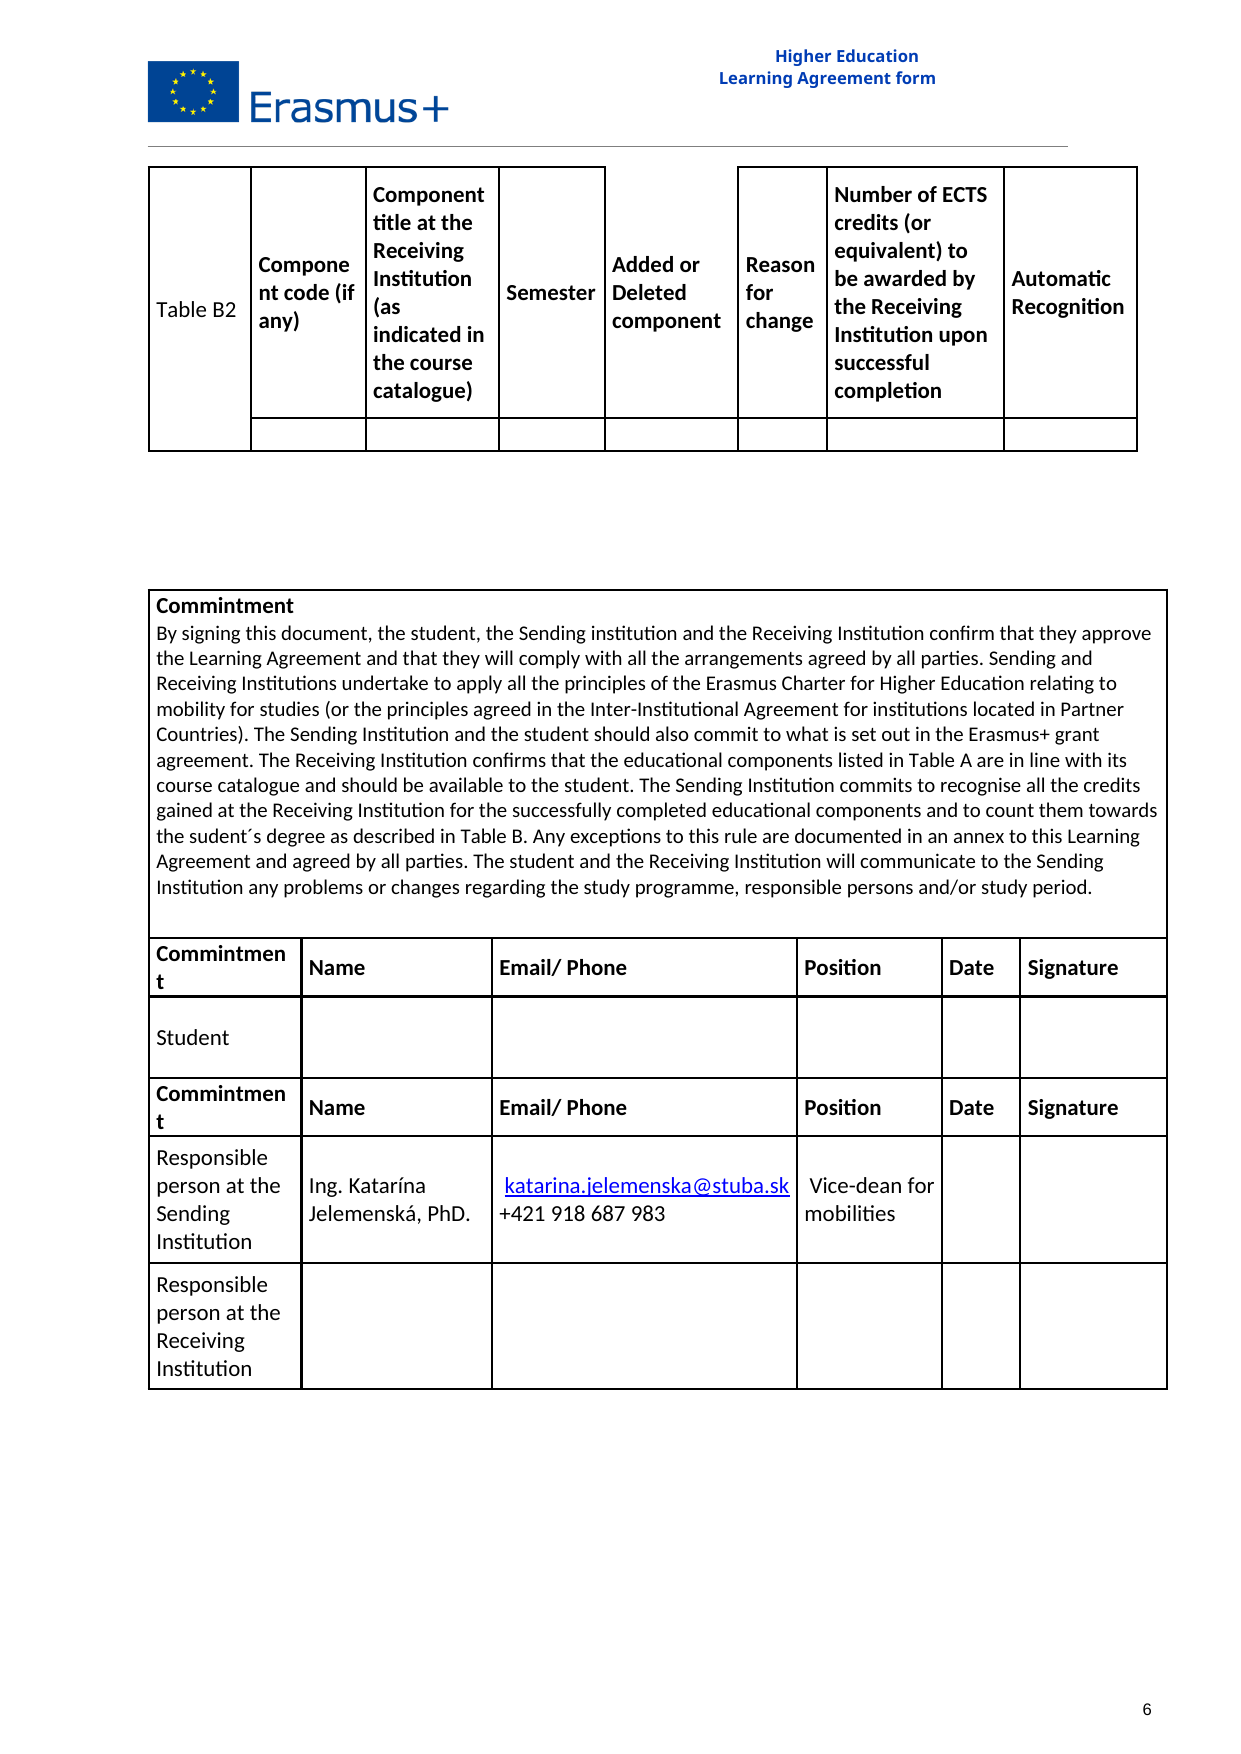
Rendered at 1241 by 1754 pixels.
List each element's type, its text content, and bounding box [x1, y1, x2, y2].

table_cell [828, 168, 1003, 417]
table_cell [303, 998, 491, 1077]
table_cell [798, 998, 941, 1077]
table_cell Email/ Phone [493, 1079, 796, 1135]
table_cell Date [943, 939, 1019, 995]
table_cell By signing this document, the student, the Sending institution and the Receiving Institution confirm that they approve the Learning Agreement and that they will comply with all the arrangements agreed by all parties. Sending and Receiving Institutions undertake to apply all the principles of the Erasmus Charter for Higher Education relating to mobility for studies (or the principles agreed in the Inter-Institutional Agreement for institutions located in Partner Countries). The Sending Institution and the student should also commit to what is set out in the Erasmus+ grant agreement. The Receiving Institution confirms that the educational components listed in Table A are in line with its course catalogue and should be available to the student. The Sending Institution commits to recognise all the credits gained at the Receiving Institution for the successfully completed educational components and to count them towards the sudent´s degree as described in Table B. Any exceptions to this rule are documented in an annex to this Learning Agreement and agreed by all parties. The student and the Receiving Institution will communicate to the Sending Institution any problems or changes regarding the study programme, responsible persons and/or study period. [150, 620, 1166, 937]
table_cell [943, 1264, 1019, 1388]
table_cell Email/ Phone [493, 939, 796, 995]
table_cell Automatic Recognition [1005, 168, 1136, 417]
table_cell [1021, 998, 1166, 1077]
table_cell Reason for change [739, 168, 826, 417]
table_cell [943, 1137, 1019, 1262]
table_cell Signature [1021, 939, 1166, 995]
table_cell Commintment [150, 939, 300, 995]
table_cell Semester [500, 168, 604, 417]
table_cell Student [150, 998, 300, 1077]
table_cell Component code (if any) [252, 168, 365, 417]
table_cell katarina.jelemenska@stuba.sk +421 918 687 983 [493, 1137, 796, 1262]
table_cell Responsible person at the Sending Institution [150, 1137, 300, 1262]
table_cell [500, 419, 604, 450]
table_cell [1021, 1137, 1166, 1262]
table_cell Responsible person at the Receiving Institution [150, 1264, 300, 1388]
table_cell Added or Deleted component [606, 166, 737, 417]
table_cell [493, 1264, 796, 1388]
picture [147, 61, 449, 123]
table_cell Signature [1021, 1079, 1166, 1135]
table_cell Vice-dean for mobilities [798, 1137, 941, 1262]
table_cell [943, 998, 1019, 1077]
table_cell Ing. Katarína Jelemenská, PhD. [303, 1137, 491, 1262]
table_cell Position [798, 939, 941, 995]
table_cell [367, 419, 498, 450]
table_cell Name [303, 1079, 491, 1135]
table_cell [606, 419, 737, 450]
table_cell Table B2 [150, 168, 250, 450]
table_cell [739, 419, 826, 450]
table_cell [798, 1264, 941, 1388]
table_cell Commintment [150, 1079, 300, 1135]
table_cell Name [303, 939, 491, 995]
table_cell [828, 419, 1003, 450]
table_cell Position [798, 1079, 941, 1135]
table_cell [252, 419, 365, 450]
table_cell [493, 998, 796, 1077]
table_cell [1021, 1264, 1166, 1388]
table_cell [367, 168, 498, 417]
table_cell Date [943, 1079, 1019, 1135]
table_header Commintment [150, 591, 1166, 620]
table_cell [1005, 419, 1136, 450]
table_cell [303, 1264, 491, 1388]
